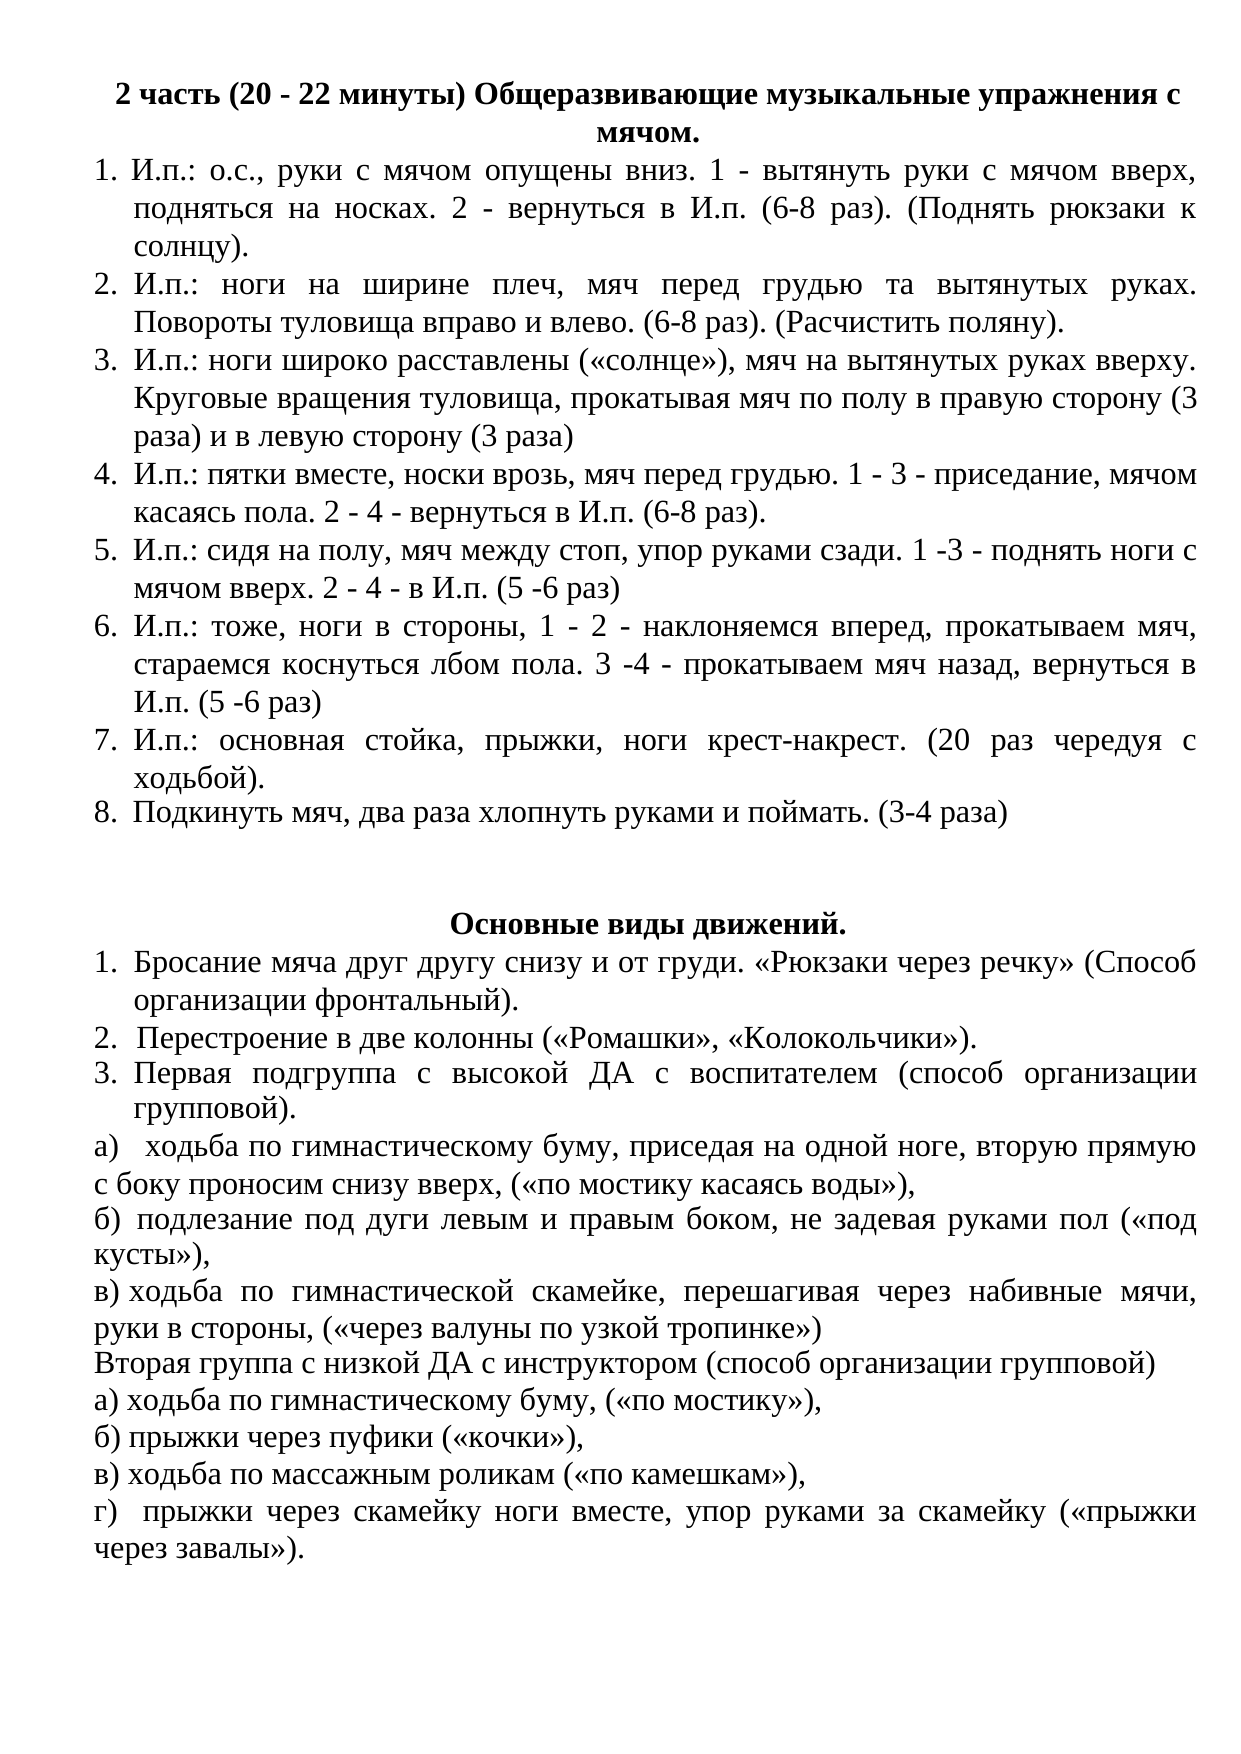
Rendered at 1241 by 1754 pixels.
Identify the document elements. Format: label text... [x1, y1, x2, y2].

list Бросание мяча друг другу снизу и от груди. «Рюкзаки через речку» (Способ организации фронтальный). [94, 942, 1198, 1018]
text в) ходьба по гимнастической скамейке, перешагивая через набивные мячи, руки в стороны, («через валуны по узкой тропинке») [94, 1272, 1198, 1346]
list И.п.: тоже, ноги в стороны, 1 - 2 - наклоняемся вперед, прокатываем мяч, стараемся коснуться лбом пола. 3 -4 - прокатываем мяч назад, вернуться в И.п. (5 -6 раз) [94, 606, 1198, 720]
list И.п.: сидя на полу, мяч между стоп, упор руками сзади. 1 -3 - поднять ноги с мячом вверх. 2 - 4 - в И.п. (5 -6 раз) [94, 530, 1198, 606]
text в) ходьба по массажным роликам («по камешкам»), [94, 1455, 1201, 1492]
text г) прыжки через скамейку ноги вместе, упор руками за скамейку («прыжки через завалы»). [94, 1492, 1198, 1566]
text Вторая группа с низкой ДА с инструктором (способ организации групповой) [94, 1346, 1198, 1381]
list И.п.: пятки вместе, носки врозь, мяч перед грудью. 1 - 3 - приседание, мячом касаясь пола. 2 - 4 - вернуться в И.п. (6-8 раз). [94, 454, 1198, 530]
list И.п.: ноги широко расставлены («солнце»), мяч на вытянутых руках вверху. Круговые вращения туловища, прокатывая мяч по полу в правую сторону (3 раза) и в левую сторону (3 раза) [94, 340, 1198, 454]
text б) подлезание под дуги левым и правым боком, не задевая руками пол («под кусты»), [94, 1202, 1198, 1272]
list Первая подгруппа с высокой ДА с воспитателем (способ организации групповой). [94, 1056, 1198, 1126]
text а) ходьба по гимнастическому буму, («по мостику»), [94, 1381, 1201, 1418]
list И.п.: о.с., руки с мячом опущены вниз. 1 - вытянуть руки с мячом вверх, подняться на носках. 2 - вернуться в И.п. (6-8 раз). (Поднять рюкзаки к солнцу). [94, 150, 1198, 264]
list Перестроение в две колонны («Ромашки», «Колокольчики»). [94, 1018, 1201, 1056]
list Подкинуть мяч, два раза хлопнуть руками и поймать. (3-4 раза) [94, 796, 1201, 828]
list И.п.: основная стойка, прыжки, ноги крест-накрест. (20 раз чередуя с ходьбой). [94, 720, 1198, 796]
text б) прыжки через пуфики («кочки»), [94, 1418, 1201, 1455]
list И.п.: ноги на ширине плеч, мяч перед грудью та вытянутых руках. Повороты туловища вправо и влево. (6-8 раз). (Расчистить поляну). [94, 264, 1198, 340]
text а) ходьба по гимнастическому буму, приседая на одной ноге, вторую прямую с боку проносим снизу вверх, («по мостику касаясь воды»), [94, 1126, 1198, 1202]
text Основные виды движений. [96, 904, 1201, 942]
text 2 часть (20 - 22 минуты) Общеразвивающие музыкальные упражнения с мячом. [96, 74, 1201, 150]
